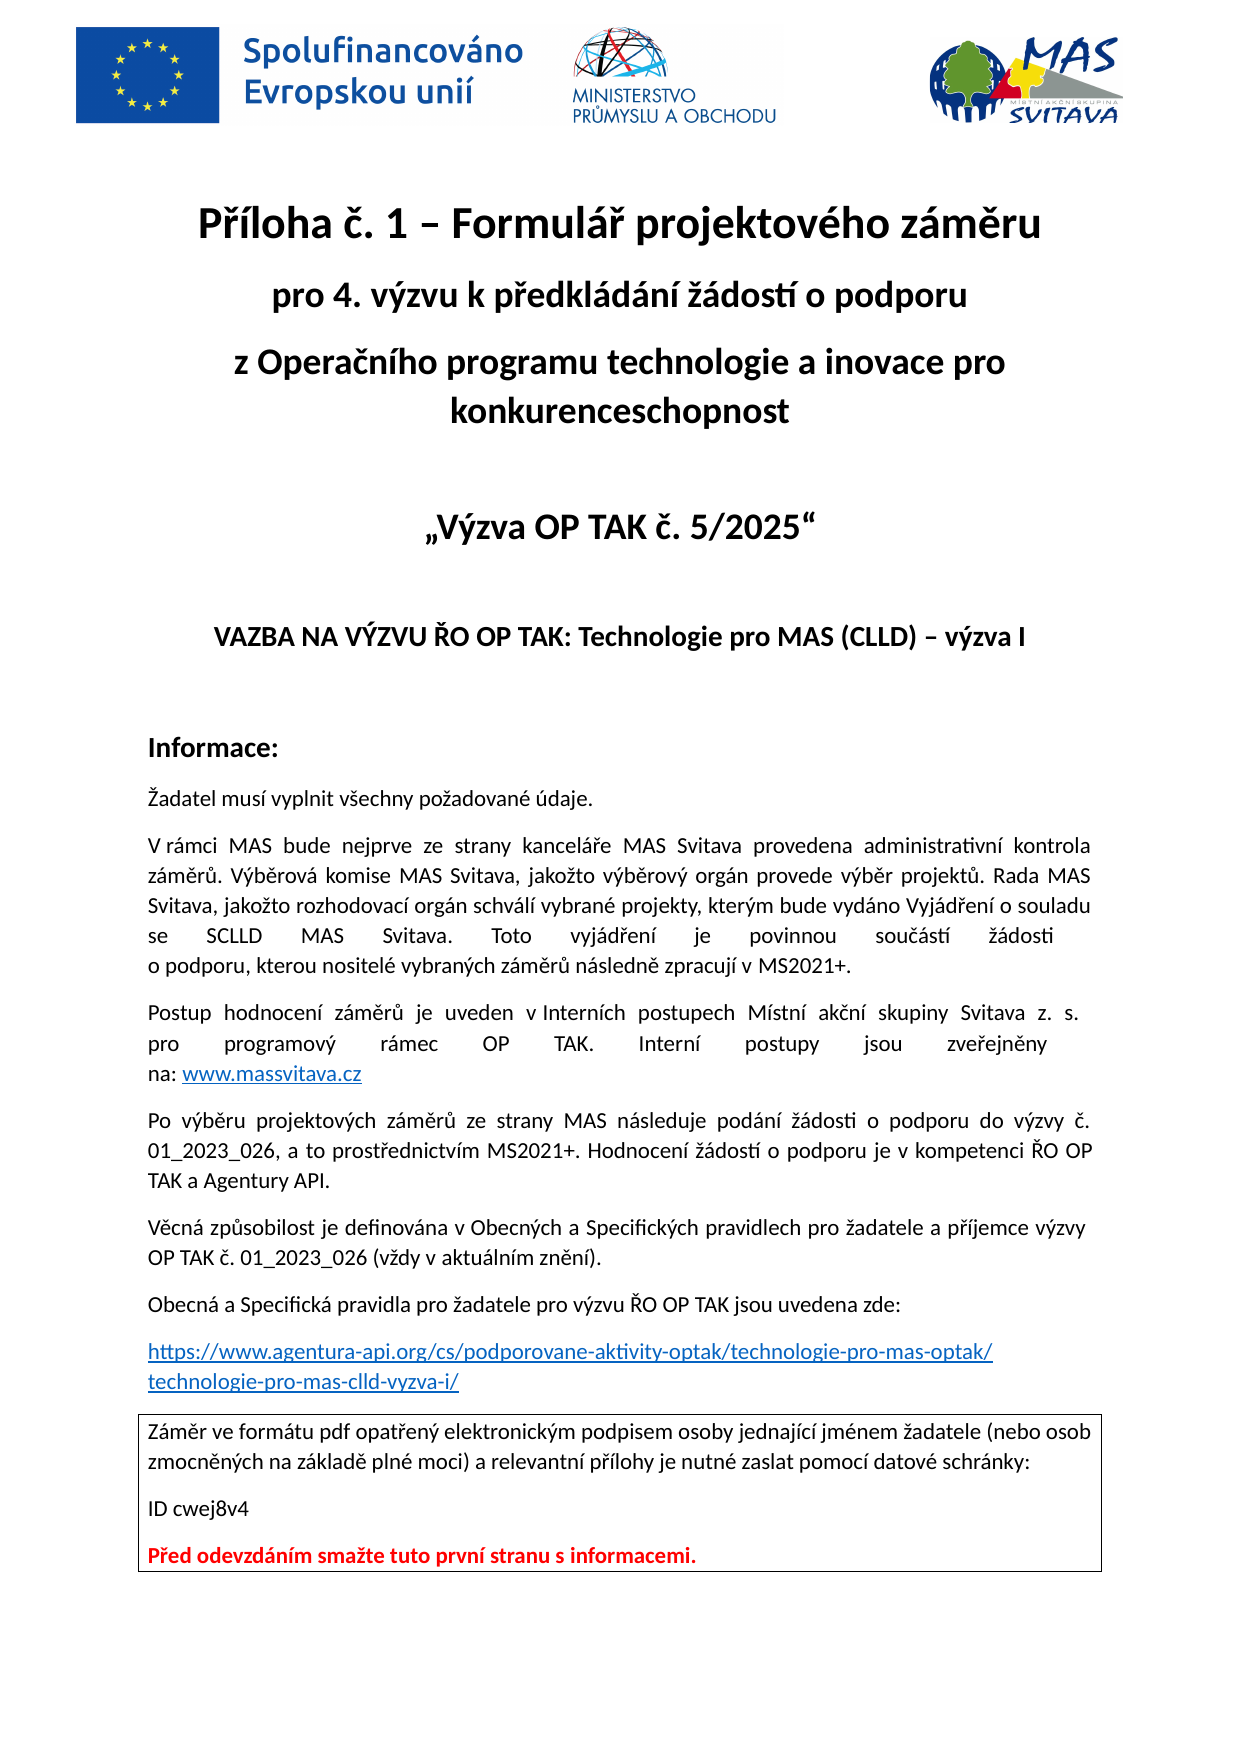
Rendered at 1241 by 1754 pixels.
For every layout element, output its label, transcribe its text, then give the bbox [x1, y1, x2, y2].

text Obecná a Specifická pravidla pro žadatele pro výzvu ŘO OP TAK jsou uvedena zde: [148, 1290, 1093, 1318]
text Příloha č. 1 – Formulář projektového záměru [148, 194, 1093, 250]
text https://www.agentura-api.org/cs/podporovane-aktivity-optak/technologie-pro-mas-optak/technologie-pro-mas-clld-vyzva-i/ [148, 1337, 1093, 1395]
text Informace: [148, 729, 1093, 764]
picture [73, 24, 784, 126]
text VAZBA NA VÝZVU ŘO OP TAK: Technologie pro MAS (CLLD) – výzva I [148, 618, 1093, 654]
text pro 4. výzvu k předkládání žádostí o podporu [148, 271, 1093, 317]
text Věcná způsobilost je definována v Obecných a Specifických pravidlech pro žadatele a příjemce výzvy OP TAK č. 01_2023_026 (vždy v aktuálním znění). [148, 1213, 1093, 1271]
text z Operačního programu technologie a inovace pro konkurenceschopnost [148, 338, 1093, 433]
text Před odevzdáním smažte tuto první stranu s informacemi. [139, 1538, 1101, 1571]
text Postup hodnocení záměrů je uveden v Interních postupech Místní akční skupiny Svitava z. s. pro programový rámec OP TAK. Interní postupy jsou zveřejněny na: www.massvitava.cz [148, 998, 1093, 1087]
text Záměr ve formátu pdf opatřený elektronickým podpisem osoby jednající jménem žadatele (nebo osob zmocněných na základě plné moci) a relevantní přílohy je nutné zaslat pomocí datové schránky: [139, 1415, 1101, 1475]
text „Výzva OP TAK č. 5/2025“ [148, 503, 1093, 549]
text Žadatel musí vyplnit všechny požadované údaje. [148, 784, 1093, 812]
picture [929, 37, 1123, 123]
text Po výběru projektových záměrů ze strany MAS následuje podání žádosti o podporu do výzvy č. 01_2023_026, a to prostřednictvím MS2021+. Hodnocení žádostí o podporu je v kompetenci ŘO OP TAK a Agentury API. [148, 1106, 1093, 1194]
text ID cwej8v4 [139, 1491, 1101, 1522]
text V rámci MAS bude nejprve ze strany kanceláře MAS Svitava provedena administrativní kontrola záměrů. Výběrová komise MAS Svitava, jakožto výběrový orgán provede výběr projektů. Rada MAS Svitava, jakožto rozhodovací orgán schválí vybrané projekty, kterým bude vydáno Vyjádření o souladu se SCLLD MAS Svitava. Toto vyjádření je povinnou součástí žádosti o podporu, kterou nositelé vybraných záměrů následně zpracují v MS2021+. [148, 831, 1093, 979]
